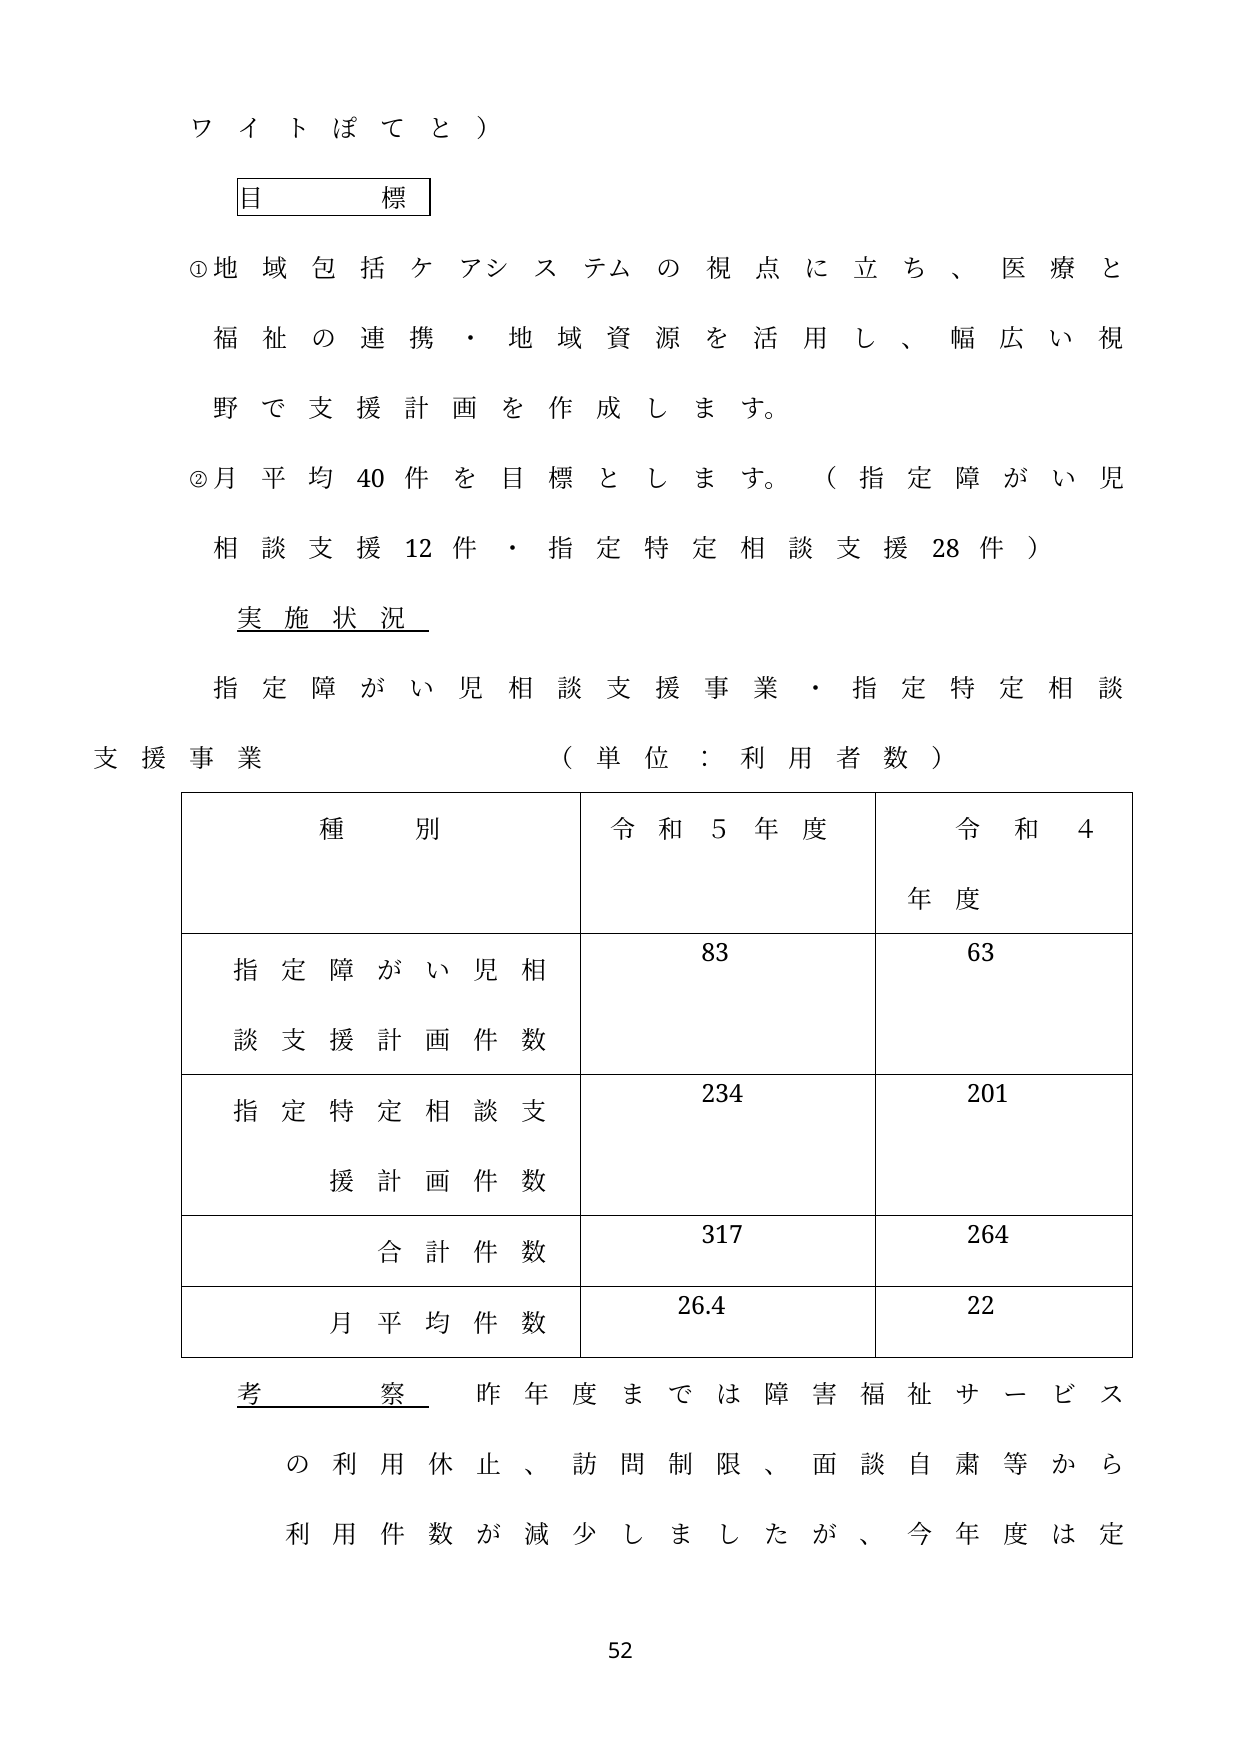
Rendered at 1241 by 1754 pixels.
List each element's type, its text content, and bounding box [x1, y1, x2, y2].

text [93, 92, 1147, 162]
table_cell 83 [581, 934, 875, 1074]
list 地域包括ケアシステムの視点に立ち、医療と福祉の連携・地域資源を活用し、幅広い視野で支援計画を作成します。 [171, 232, 1147, 442]
text 実施状況 [93, 582, 1147, 652]
list 月平均40件を目標とします。（指定障がい児相談支援12件・指定特定相談支援28件） [171, 442, 1147, 582]
table_cell 合計件数 [182, 1216, 580, 1286]
table_cell 201 [876, 1075, 1132, 1215]
table_cell 234 [581, 1075, 875, 1215]
table_header 令和４年度 [876, 793, 1132, 933]
table_cell 317 [581, 1216, 875, 1286]
table_header 令和５年度 [581, 793, 875, 933]
table_cell 63 [876, 934, 1132, 1074]
table_cell 指定障がい児相談支援計画件数 [182, 934, 580, 1074]
table_cell 26.4 [581, 1287, 875, 1357]
table_cell 月平均件数 [182, 1287, 580, 1357]
table_header 種 別 [182, 793, 580, 933]
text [93, 1358, 1147, 1568]
text 目 標 [93, 162, 1147, 232]
table_cell 264 [876, 1216, 1132, 1286]
table_cell 指定特定相談支援計画件数 [182, 1075, 580, 1215]
table_cell 22 [876, 1287, 1132, 1357]
text 指定障がい児相談支援事業・指定特定相談支援事業 （単位：利用者数） [93, 652, 1147, 792]
